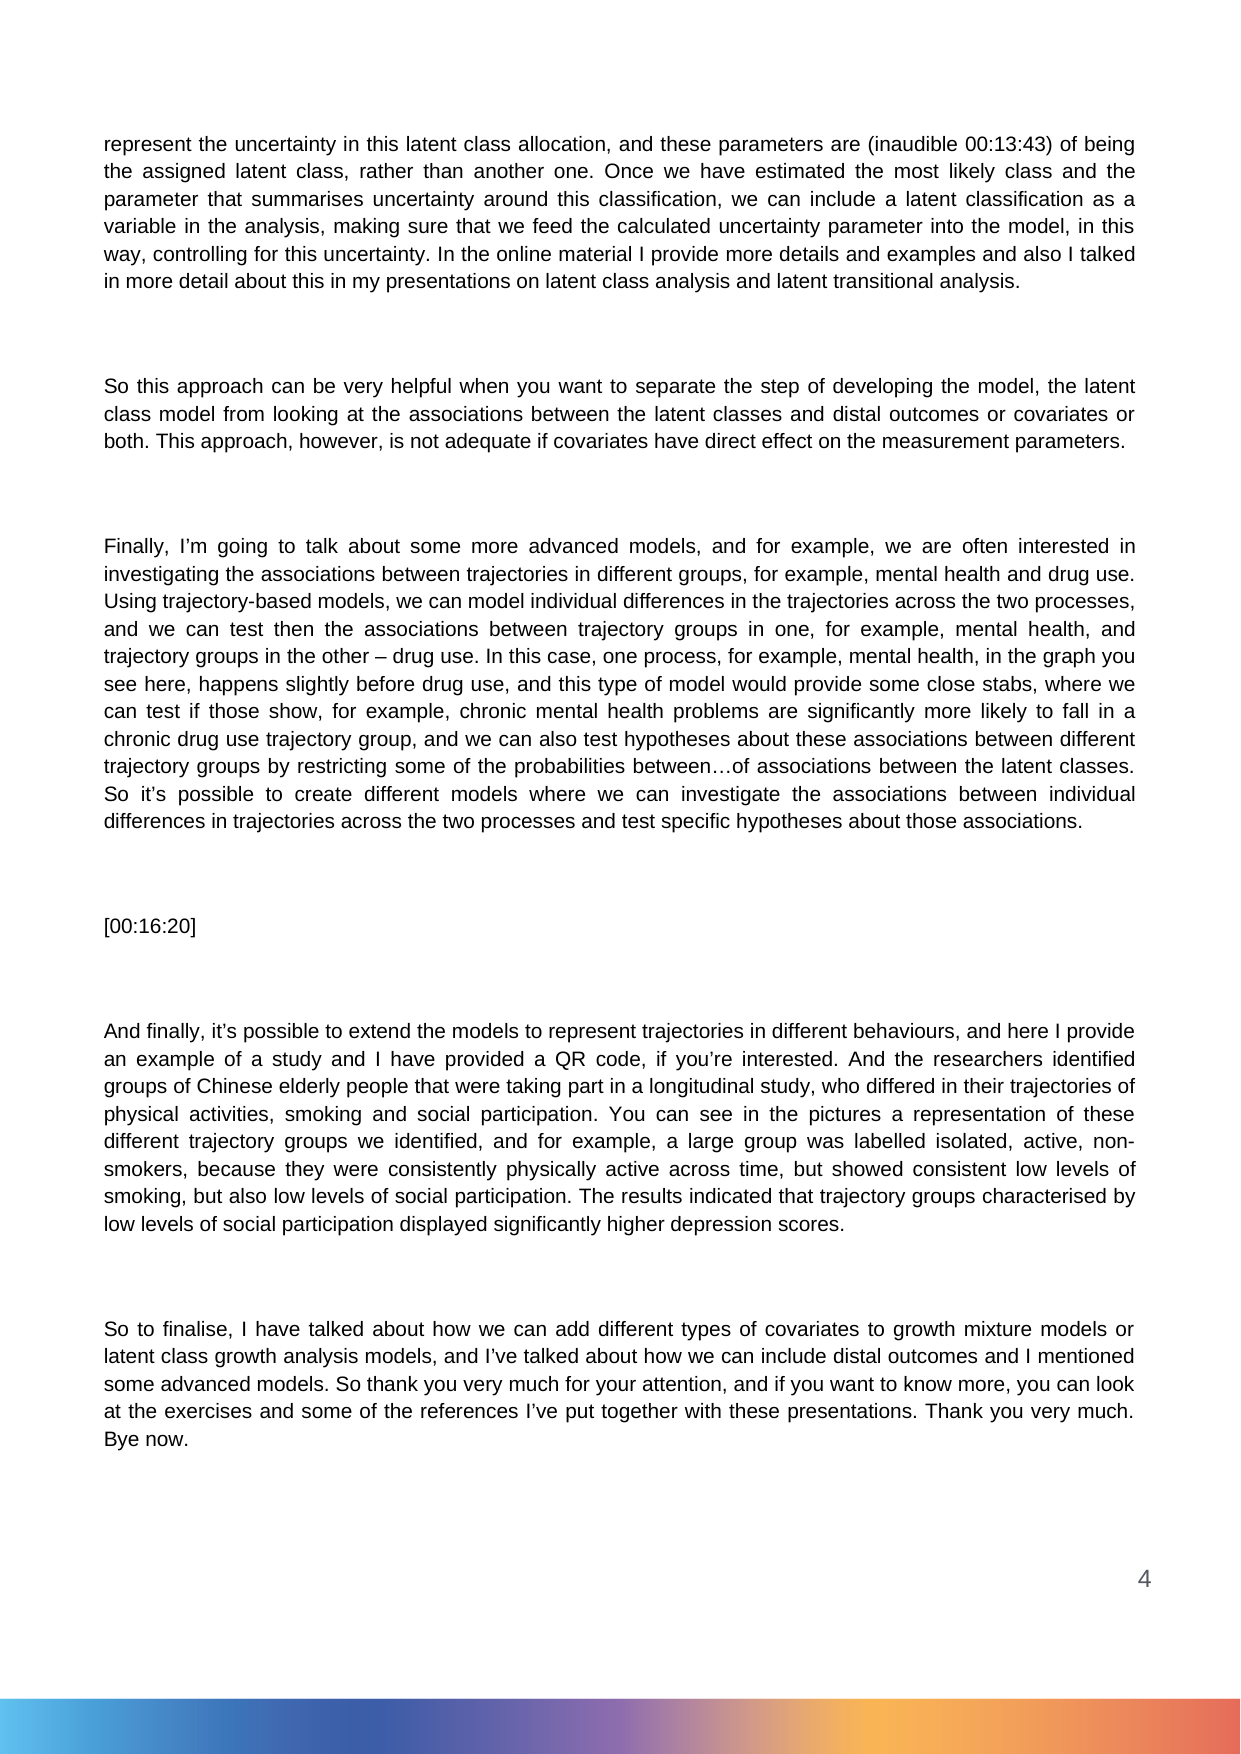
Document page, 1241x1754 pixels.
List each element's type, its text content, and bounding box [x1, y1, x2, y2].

picture [0, 14, 1241, 1754]
text Finally, I’m going to talk about some more advanced models, and for example, we are often interested in investigating the associations between trajectories in different groups, for example, mental health and drug use. Using trajectory-based models, we can model individual differences in the trajectories across the two processes, and we can test then the associations between trajectory groups in one, for example, mental health, and trajectory groups in the other – drug use. In this case, one process, for example, mental health, in the graph you see here, happens slightly before drug use, and this type of model would provide some close stabs, where we can test if those show, for example, chronic mental health problems are significantly more likely to fall in a chronic drug use trajectory group, and we can also test hypotheses about these associations between different trajectory groups by restricting some of the probabilities between…of associations between the latent classes. So it’s possible to create different models where we can investigate the associations between individual differences in trajectories across the two processes and test specific hypotheses about those associations. [103, 534, 1137, 833]
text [103, 132, 1137, 293]
text So to finalise, I have talked about how we can add different types of covariates to growth mixture models or latent class growth analysis models, and I’ve talked about how we can include distal outcomes and I mentioned some advanced models. So thank you very much for your attention, and if you want to know more, you can look at the exercises and some of the references I’ve put together with these presentations. Thank you very much. Bye now. [103, 1317, 1137, 1451]
text So this approach can be very helpful when you want to separate the step of developing the model, the latent class model from looking at the associations between the latent classes and distal outcomes or covariates or both. This approach, however, is not adequate if covariates have direct effect on the measurement parameters. [103, 374, 1137, 453]
text And finally, it’s possible to extend the models to represent trajectories in different behaviours, and here I provide an example of a study and I have provided a QR code, if you’re interested. And the researchers identified groups of Chinese elderly people that were taking part in a longitudinal study, who differed in their trajectories of physical activities, smoking and social participation. You can see in the pictures a representation of these different trajectory groups we identified, and for example, a large group was labelled isolated, active, non-smokers, because they were consistently physically active across time, but showed consistent low levels of smoking, but also low levels of social participation. The results indicated that trajectory groups characterised by low levels of social participation displayed significantly higher depression scores. [103, 1019, 1137, 1236]
text [00:16:20] [103, 914, 1137, 938]
